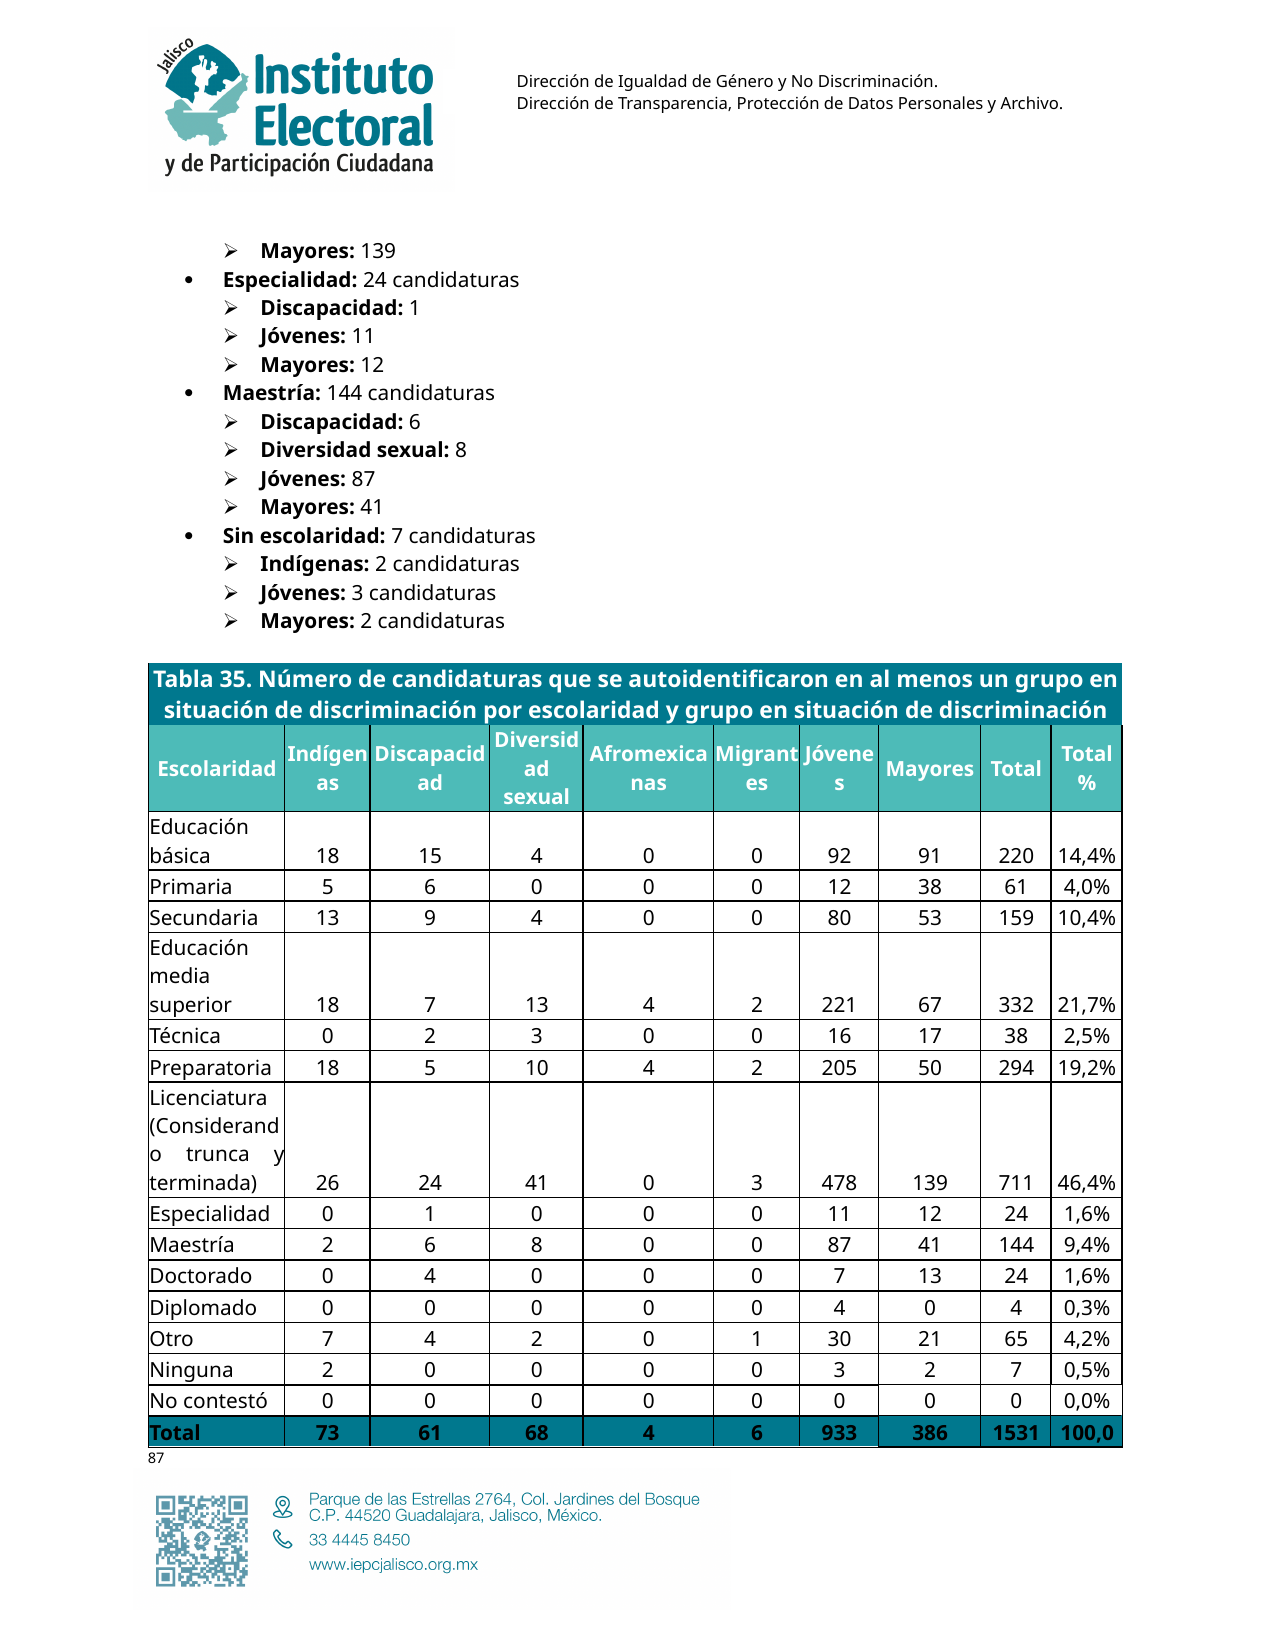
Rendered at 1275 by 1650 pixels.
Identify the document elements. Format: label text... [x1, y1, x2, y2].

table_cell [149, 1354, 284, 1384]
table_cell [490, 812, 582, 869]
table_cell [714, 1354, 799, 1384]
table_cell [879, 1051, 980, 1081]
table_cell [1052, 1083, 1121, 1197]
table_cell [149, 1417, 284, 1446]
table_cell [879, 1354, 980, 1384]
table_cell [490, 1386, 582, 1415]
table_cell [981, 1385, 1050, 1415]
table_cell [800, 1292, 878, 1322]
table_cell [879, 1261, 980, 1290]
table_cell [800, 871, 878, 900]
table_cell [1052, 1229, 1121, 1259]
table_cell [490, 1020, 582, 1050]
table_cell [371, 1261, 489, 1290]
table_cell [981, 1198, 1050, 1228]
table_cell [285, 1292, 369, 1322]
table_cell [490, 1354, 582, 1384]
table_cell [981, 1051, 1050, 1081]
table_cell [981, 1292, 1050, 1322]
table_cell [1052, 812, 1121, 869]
list Mayores: 2 candidaturas [223, 606, 1122, 634]
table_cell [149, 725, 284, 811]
list Jóvenes: 3 candidaturas [223, 578, 1122, 606]
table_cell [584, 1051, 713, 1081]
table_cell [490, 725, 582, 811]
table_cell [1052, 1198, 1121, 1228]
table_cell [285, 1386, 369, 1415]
list Sin escolaridad: 7 candidaturas [185, 521, 1122, 549]
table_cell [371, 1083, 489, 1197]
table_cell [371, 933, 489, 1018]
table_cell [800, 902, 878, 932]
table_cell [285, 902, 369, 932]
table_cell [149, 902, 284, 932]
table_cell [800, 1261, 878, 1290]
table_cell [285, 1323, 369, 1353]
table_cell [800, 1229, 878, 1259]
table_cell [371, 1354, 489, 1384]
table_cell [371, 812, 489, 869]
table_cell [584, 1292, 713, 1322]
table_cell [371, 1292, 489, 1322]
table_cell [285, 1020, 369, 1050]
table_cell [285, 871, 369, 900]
list Jóvenes: 11 [223, 322, 1122, 350]
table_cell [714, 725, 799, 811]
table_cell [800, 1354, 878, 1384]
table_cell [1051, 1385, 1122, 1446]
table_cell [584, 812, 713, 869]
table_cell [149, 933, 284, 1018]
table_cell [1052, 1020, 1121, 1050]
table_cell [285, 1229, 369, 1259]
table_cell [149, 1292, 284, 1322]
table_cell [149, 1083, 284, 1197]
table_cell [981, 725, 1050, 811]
list Mayores: 12 [223, 350, 1122, 378]
picture [132, 1468, 732, 1610]
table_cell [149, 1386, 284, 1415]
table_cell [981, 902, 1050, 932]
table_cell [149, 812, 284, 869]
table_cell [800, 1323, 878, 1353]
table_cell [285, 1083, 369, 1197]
list Maestría: 144 candidaturas [185, 378, 1122, 407]
list Jóvenes: 87 [223, 464, 1122, 492]
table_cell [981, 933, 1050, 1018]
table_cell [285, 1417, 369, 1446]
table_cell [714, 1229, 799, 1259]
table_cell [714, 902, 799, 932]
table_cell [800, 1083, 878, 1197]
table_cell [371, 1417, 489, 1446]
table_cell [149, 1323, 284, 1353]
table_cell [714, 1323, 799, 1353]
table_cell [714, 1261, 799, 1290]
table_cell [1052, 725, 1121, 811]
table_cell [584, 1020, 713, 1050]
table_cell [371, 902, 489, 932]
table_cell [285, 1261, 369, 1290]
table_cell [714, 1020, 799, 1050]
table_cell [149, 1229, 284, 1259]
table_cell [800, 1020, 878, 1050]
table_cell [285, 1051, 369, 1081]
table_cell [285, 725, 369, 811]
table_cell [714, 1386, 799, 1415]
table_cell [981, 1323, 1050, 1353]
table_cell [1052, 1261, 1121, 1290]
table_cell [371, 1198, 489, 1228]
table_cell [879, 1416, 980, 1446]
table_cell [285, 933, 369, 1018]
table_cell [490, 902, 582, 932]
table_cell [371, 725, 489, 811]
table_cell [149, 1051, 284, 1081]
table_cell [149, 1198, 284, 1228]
list Diversidad sexual: 8 [223, 435, 1122, 464]
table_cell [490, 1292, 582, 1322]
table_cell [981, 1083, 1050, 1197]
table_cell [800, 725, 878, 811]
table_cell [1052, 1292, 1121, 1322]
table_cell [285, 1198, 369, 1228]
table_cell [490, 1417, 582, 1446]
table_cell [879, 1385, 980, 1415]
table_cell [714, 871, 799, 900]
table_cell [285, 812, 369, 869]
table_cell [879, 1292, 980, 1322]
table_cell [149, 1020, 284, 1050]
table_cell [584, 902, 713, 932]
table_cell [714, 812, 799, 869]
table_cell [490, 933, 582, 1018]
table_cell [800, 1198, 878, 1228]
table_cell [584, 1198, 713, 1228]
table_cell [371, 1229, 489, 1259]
list Discapacidad: 1 [223, 293, 1122, 322]
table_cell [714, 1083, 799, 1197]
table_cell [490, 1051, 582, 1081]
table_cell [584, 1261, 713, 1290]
list Especialidad: 24 candidaturas [185, 265, 1122, 293]
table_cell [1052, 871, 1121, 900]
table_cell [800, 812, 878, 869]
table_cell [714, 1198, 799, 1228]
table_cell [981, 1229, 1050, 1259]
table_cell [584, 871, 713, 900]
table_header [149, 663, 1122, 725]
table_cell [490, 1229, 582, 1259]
list Mayores: 139 [223, 236, 1122, 265]
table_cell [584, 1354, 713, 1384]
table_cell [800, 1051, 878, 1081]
list Discapacidad: 6 [223, 407, 1122, 435]
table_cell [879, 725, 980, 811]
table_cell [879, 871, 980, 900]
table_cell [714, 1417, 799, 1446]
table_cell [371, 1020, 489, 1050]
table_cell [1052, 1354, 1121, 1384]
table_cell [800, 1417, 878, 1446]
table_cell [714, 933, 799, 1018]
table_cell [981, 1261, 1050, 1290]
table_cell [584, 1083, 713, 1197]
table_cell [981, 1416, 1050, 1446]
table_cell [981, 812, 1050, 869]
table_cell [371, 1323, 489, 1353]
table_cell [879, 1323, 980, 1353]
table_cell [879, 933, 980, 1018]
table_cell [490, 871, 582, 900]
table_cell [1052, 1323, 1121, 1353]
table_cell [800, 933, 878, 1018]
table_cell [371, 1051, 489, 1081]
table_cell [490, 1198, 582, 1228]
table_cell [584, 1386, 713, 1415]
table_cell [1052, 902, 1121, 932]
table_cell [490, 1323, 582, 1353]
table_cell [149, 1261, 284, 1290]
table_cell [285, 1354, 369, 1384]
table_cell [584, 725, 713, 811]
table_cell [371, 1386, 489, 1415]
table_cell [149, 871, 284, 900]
list Mayores: 41 [223, 492, 1122, 521]
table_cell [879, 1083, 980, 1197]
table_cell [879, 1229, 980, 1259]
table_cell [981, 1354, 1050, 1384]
picture [147, 27, 455, 192]
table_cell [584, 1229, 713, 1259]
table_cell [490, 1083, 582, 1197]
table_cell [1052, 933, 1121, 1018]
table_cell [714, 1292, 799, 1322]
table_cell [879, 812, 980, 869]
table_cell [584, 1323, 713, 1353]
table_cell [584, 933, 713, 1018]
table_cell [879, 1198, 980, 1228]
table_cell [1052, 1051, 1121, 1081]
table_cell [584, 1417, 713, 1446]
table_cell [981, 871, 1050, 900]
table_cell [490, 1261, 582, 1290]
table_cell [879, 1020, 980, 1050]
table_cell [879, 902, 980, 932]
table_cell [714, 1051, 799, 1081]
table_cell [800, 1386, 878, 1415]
list Indígenas: 2 candidaturas [223, 549, 1122, 578]
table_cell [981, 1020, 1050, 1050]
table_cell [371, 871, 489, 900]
